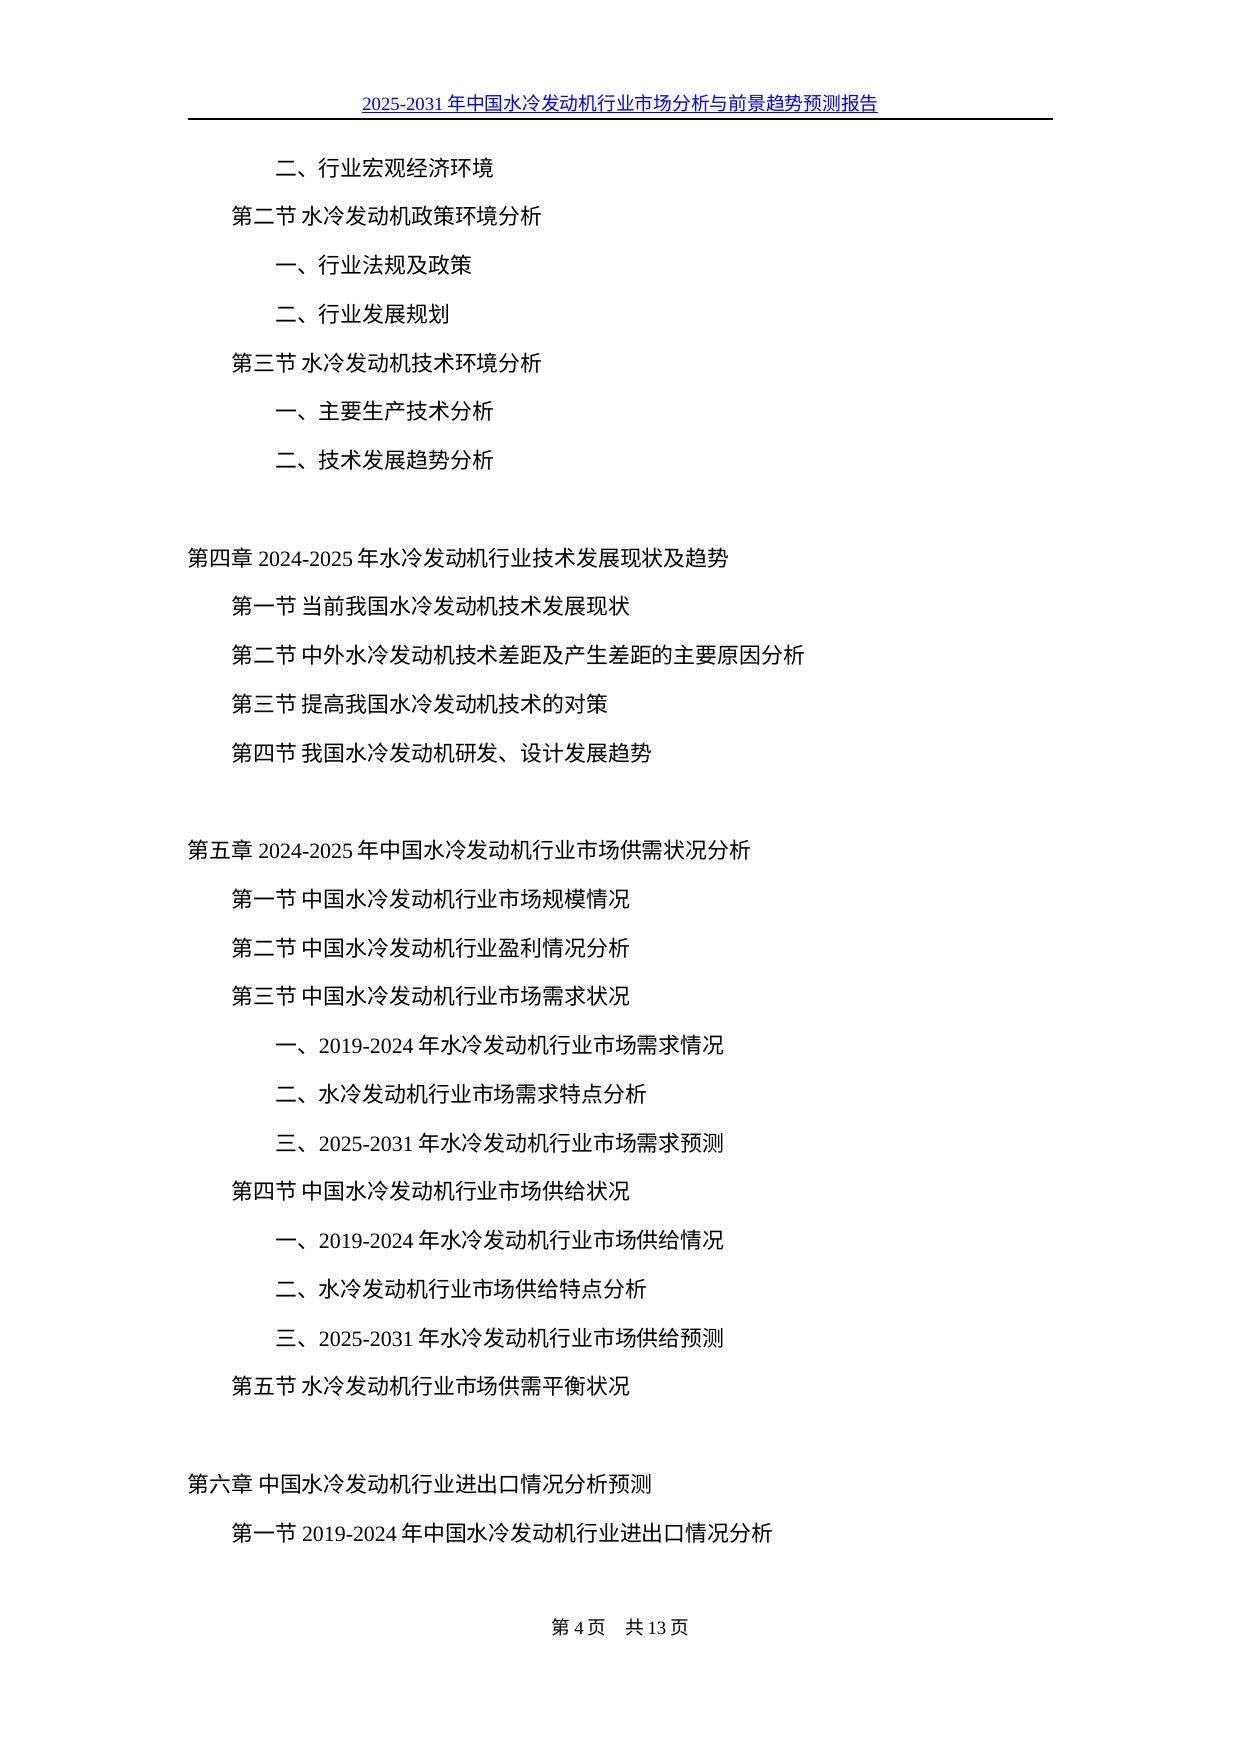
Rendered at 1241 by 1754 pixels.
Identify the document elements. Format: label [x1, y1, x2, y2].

text [187, 150, 1053, 1548]
